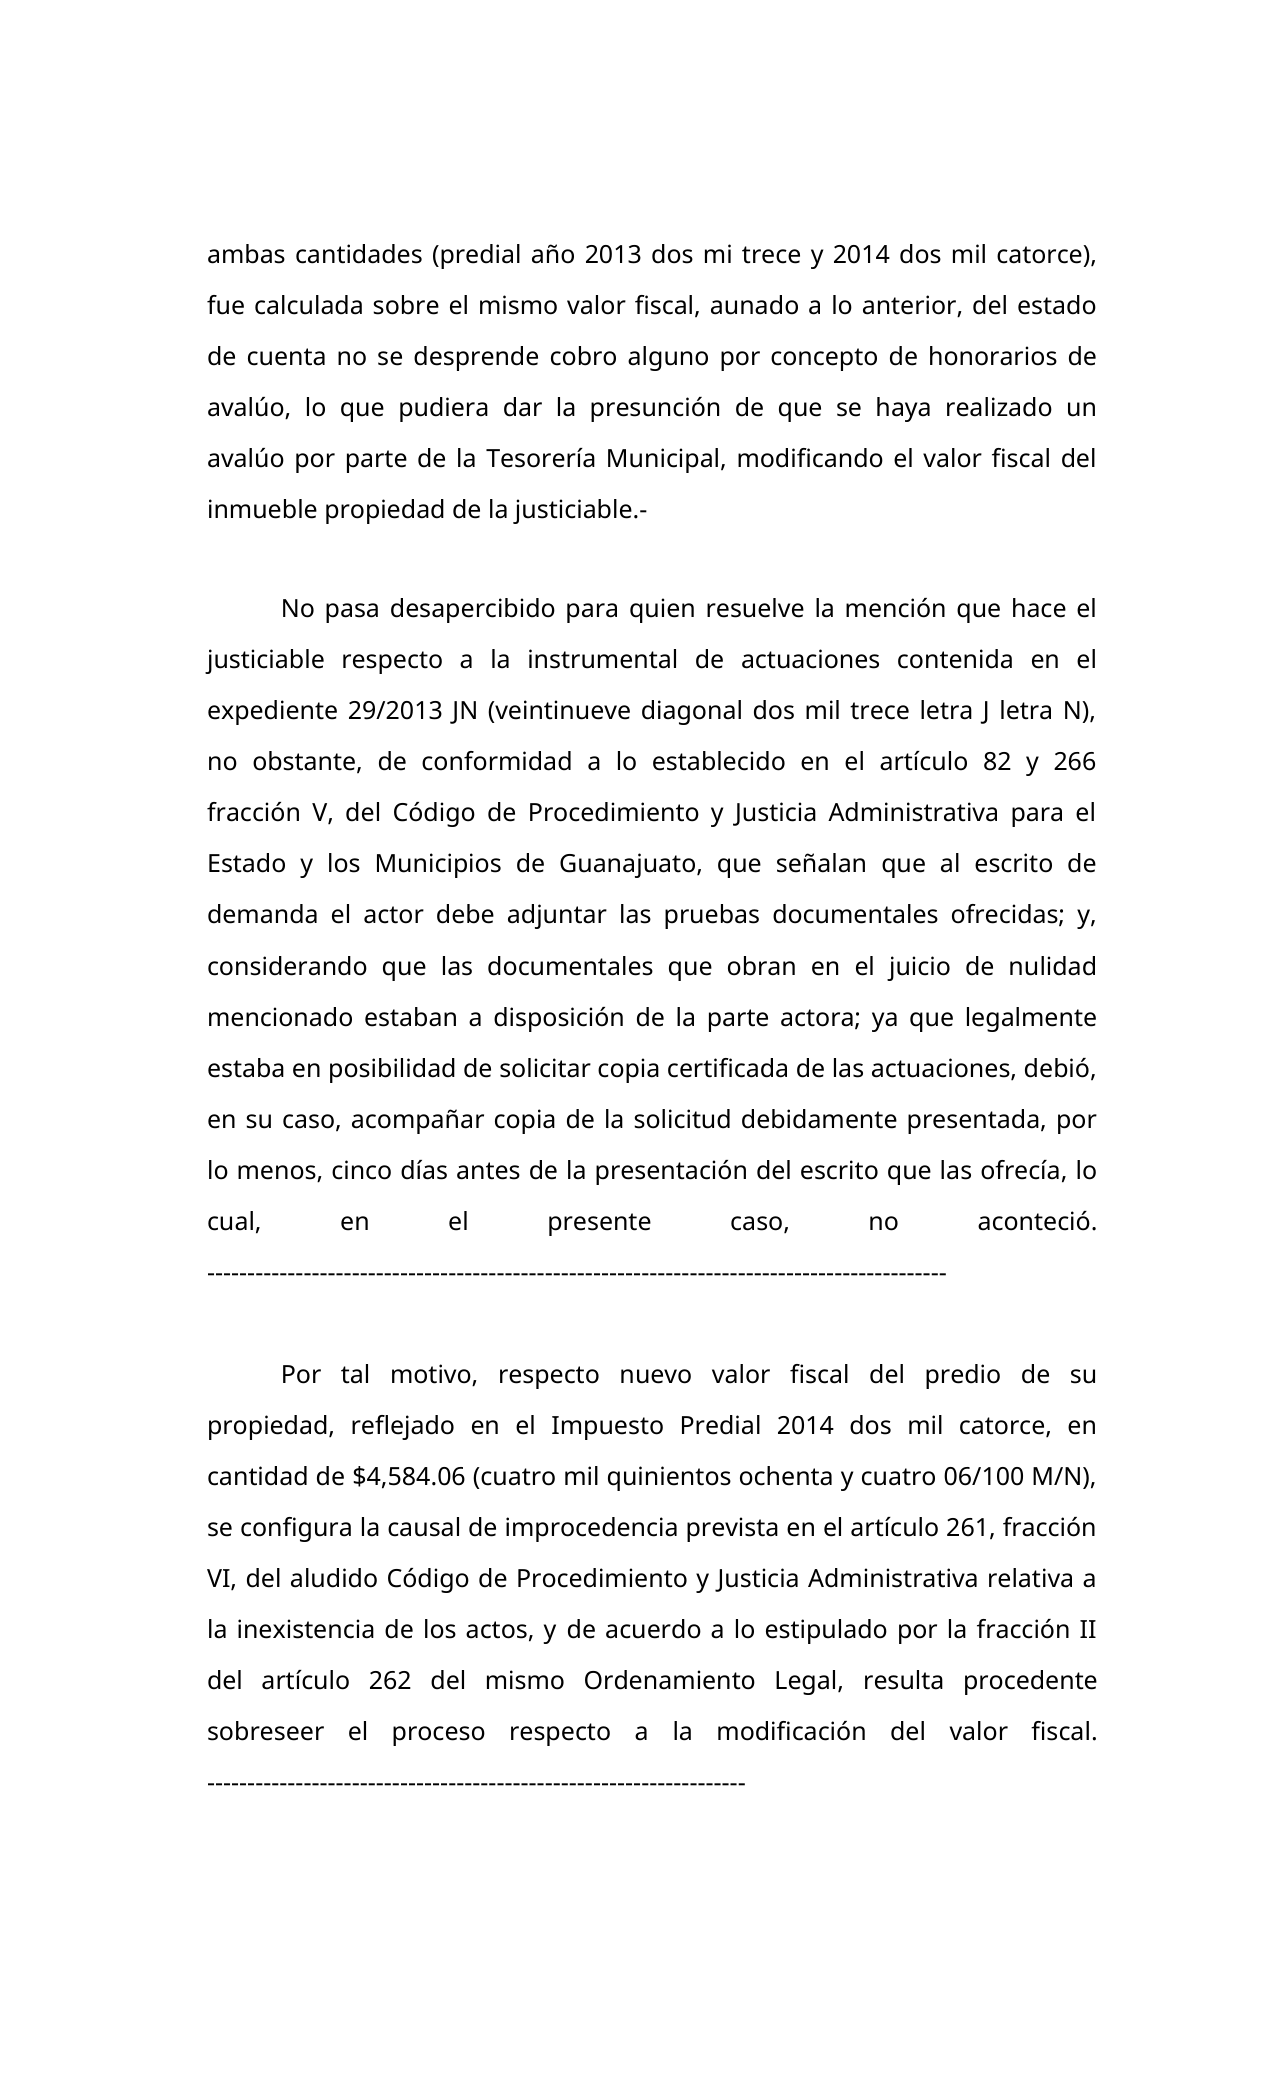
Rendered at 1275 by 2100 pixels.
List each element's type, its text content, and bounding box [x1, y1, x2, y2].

text No pasa desapercibido para quien resuelve la mención que hace el justiciable respecto a la instrumental de actuaciones contenida en el expediente 29/2013 JN (veintinueve diagonal dos mil trece letra J letra N), no obstante, de conformidad a lo establecido en el artículo 82 y 266 fracción V, del Código de Procedimiento y Justicia Administrativa para el Estado y los Municipios de Guanajuato, que señalan que al escrito de demanda el actor debe adjuntar las pruebas documentales ofrecidas; y, considerando que las documentales que obran en el juicio de nulidad mencionado estaban a disposición de la parte actora; ya que legalmente estaba en posibilidad de solicitar copia certificada de las actuaciones, debió, en su caso, acompañar copia de la solicitud debidamente presentada, por lo menos, cinco días antes de la presentación del escrito que las ofrecía, lo cual, en el presente caso, no aconteció. -------------------------------------------------------------------------------------------- [207, 591, 1098, 1288]
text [207, 236, 1098, 526]
text Por tal motivo, respecto nuevo valor fiscal del predio de su propiedad, reflejado en el Impuesto Predial 2014 dos mil catorce, en cantidad de $4,584.06 (cuatro mil quinientos ochenta y cuatro 06/100 M/N), se configura la causal de improcedencia prevista en el artículo 261, fracción VI, del aludido Código de Procedimiento y Justicia Administrativa relativa a la inexistencia de los actos, y de acuerdo a lo estipulado por la fracción II del artículo 262 del mismo Ordenamiento Legal, resulta procedente sobreseer el proceso respecto a la modificación del valor fiscal. ------------------------------------------------------------------- [207, 1357, 1098, 1799]
